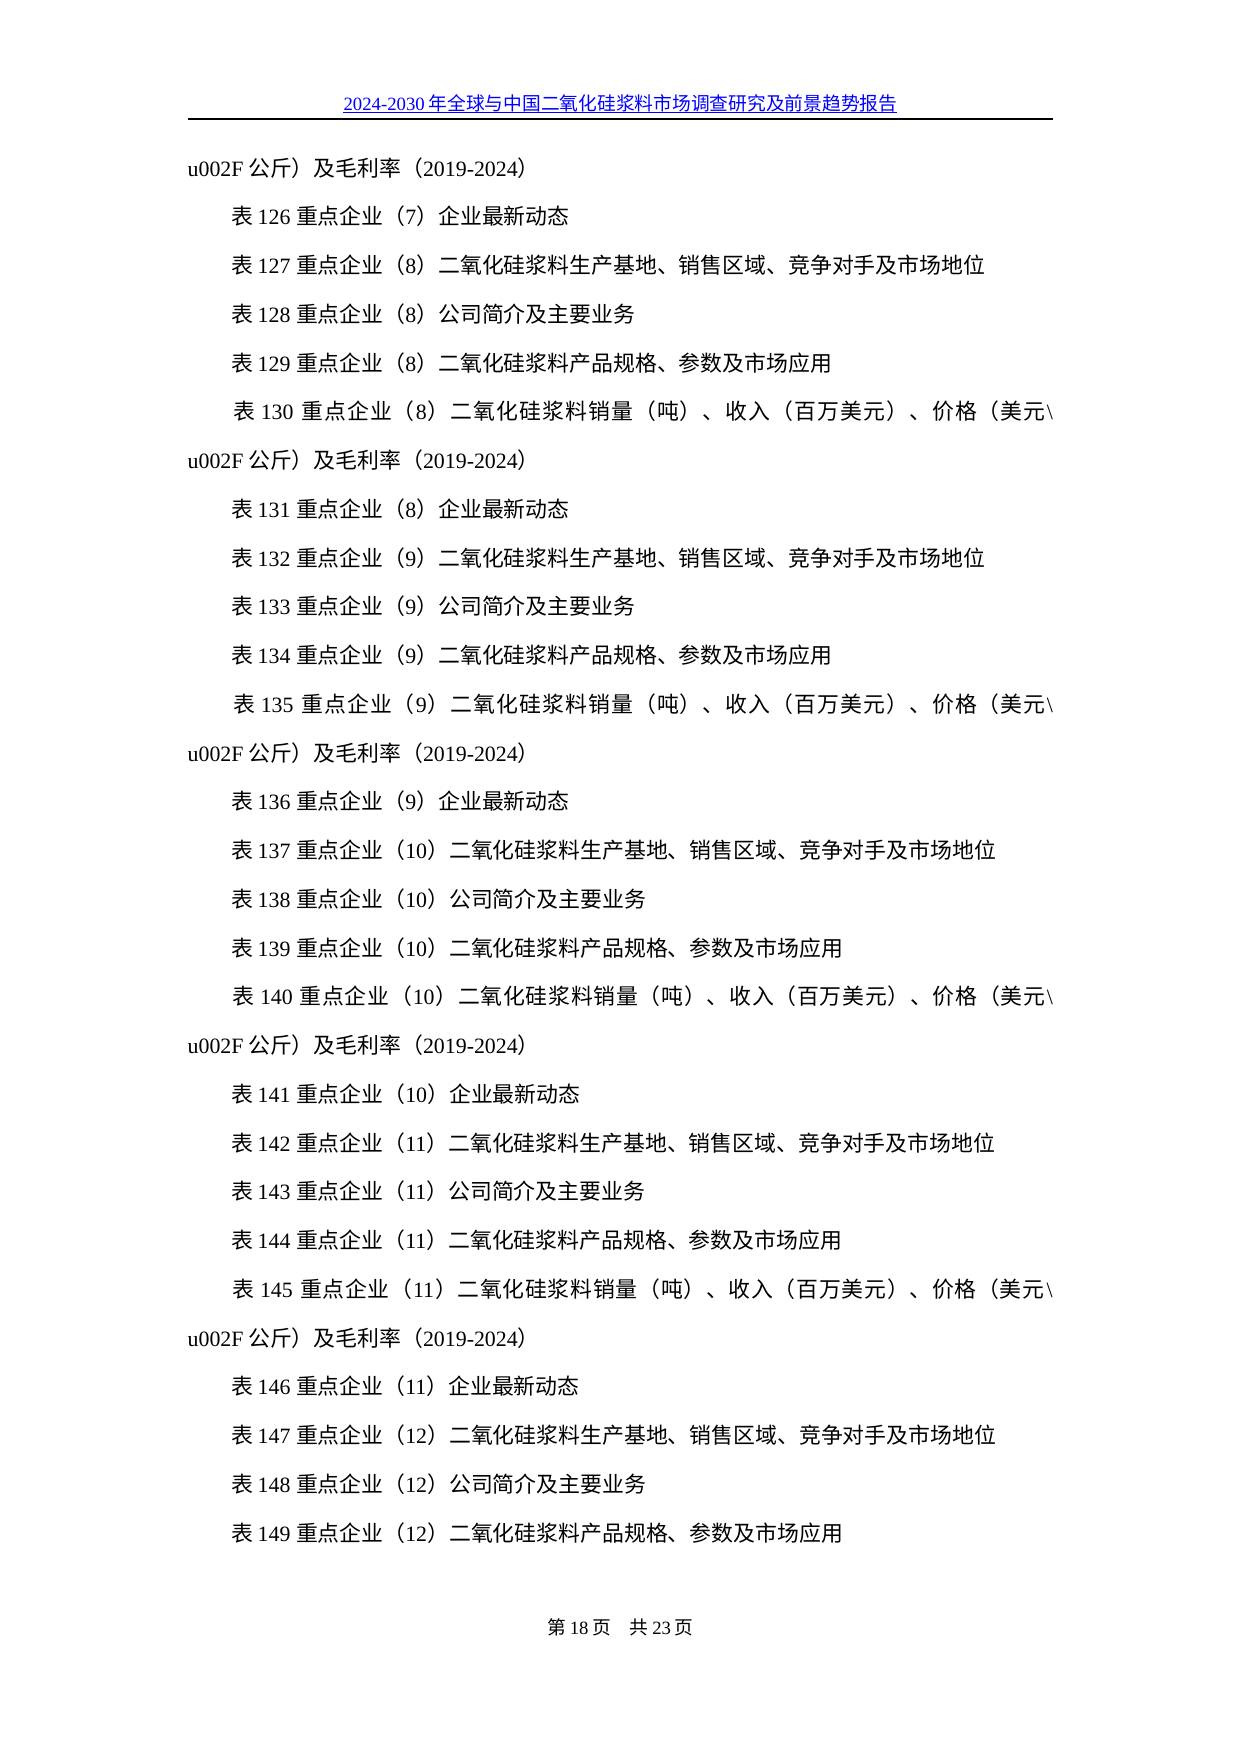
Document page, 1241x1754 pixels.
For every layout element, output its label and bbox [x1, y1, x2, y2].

text [187, 150, 1053, 1548]
